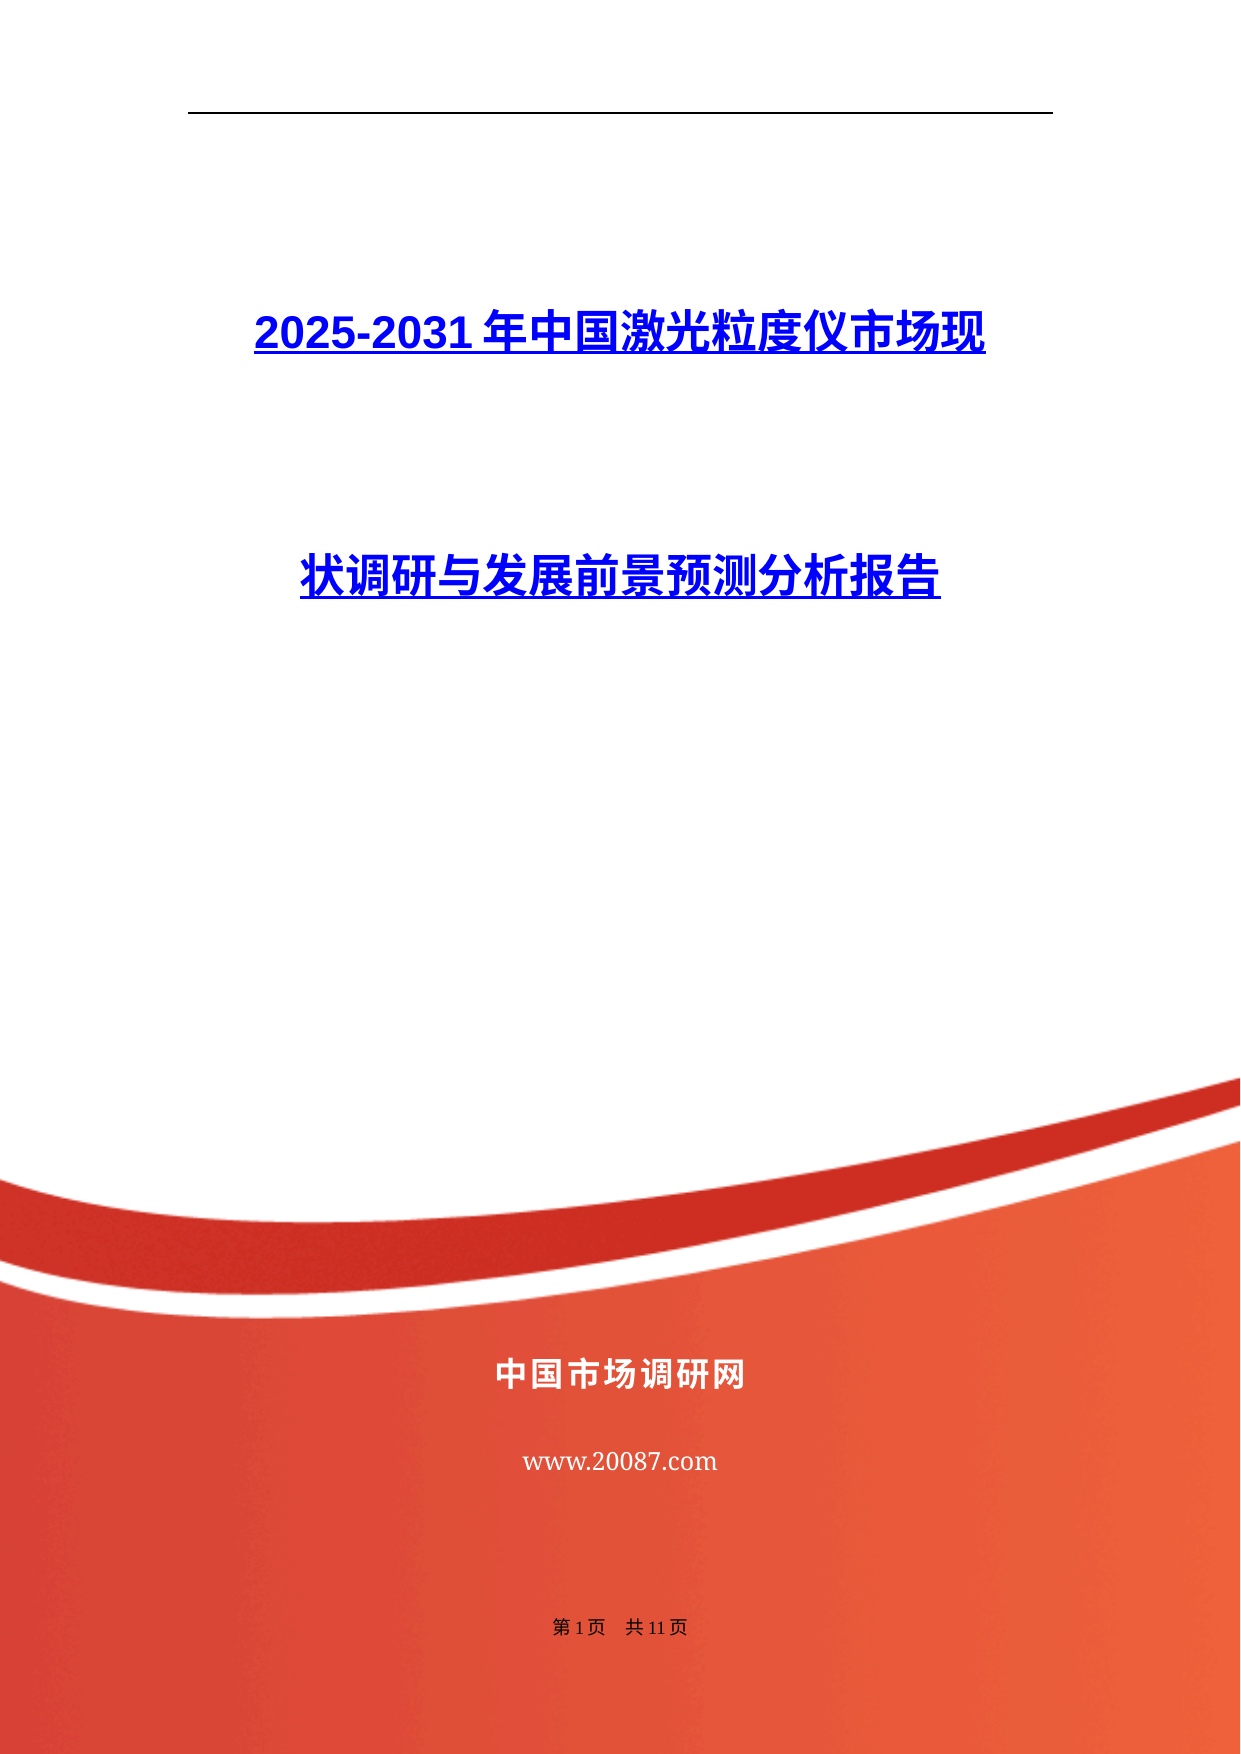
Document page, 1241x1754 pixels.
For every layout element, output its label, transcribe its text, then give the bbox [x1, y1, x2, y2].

text www.20087.com [187, 1428, 1053, 1493]
picture [0, 1006, 1241, 1754]
table_header 2025-2031年中国激光粒度仪市场现状调研与发展前景预测分析报告 [188, 207, 1053, 773]
subtitle 中国市场调研网 [187, 1339, 1053, 1404]
